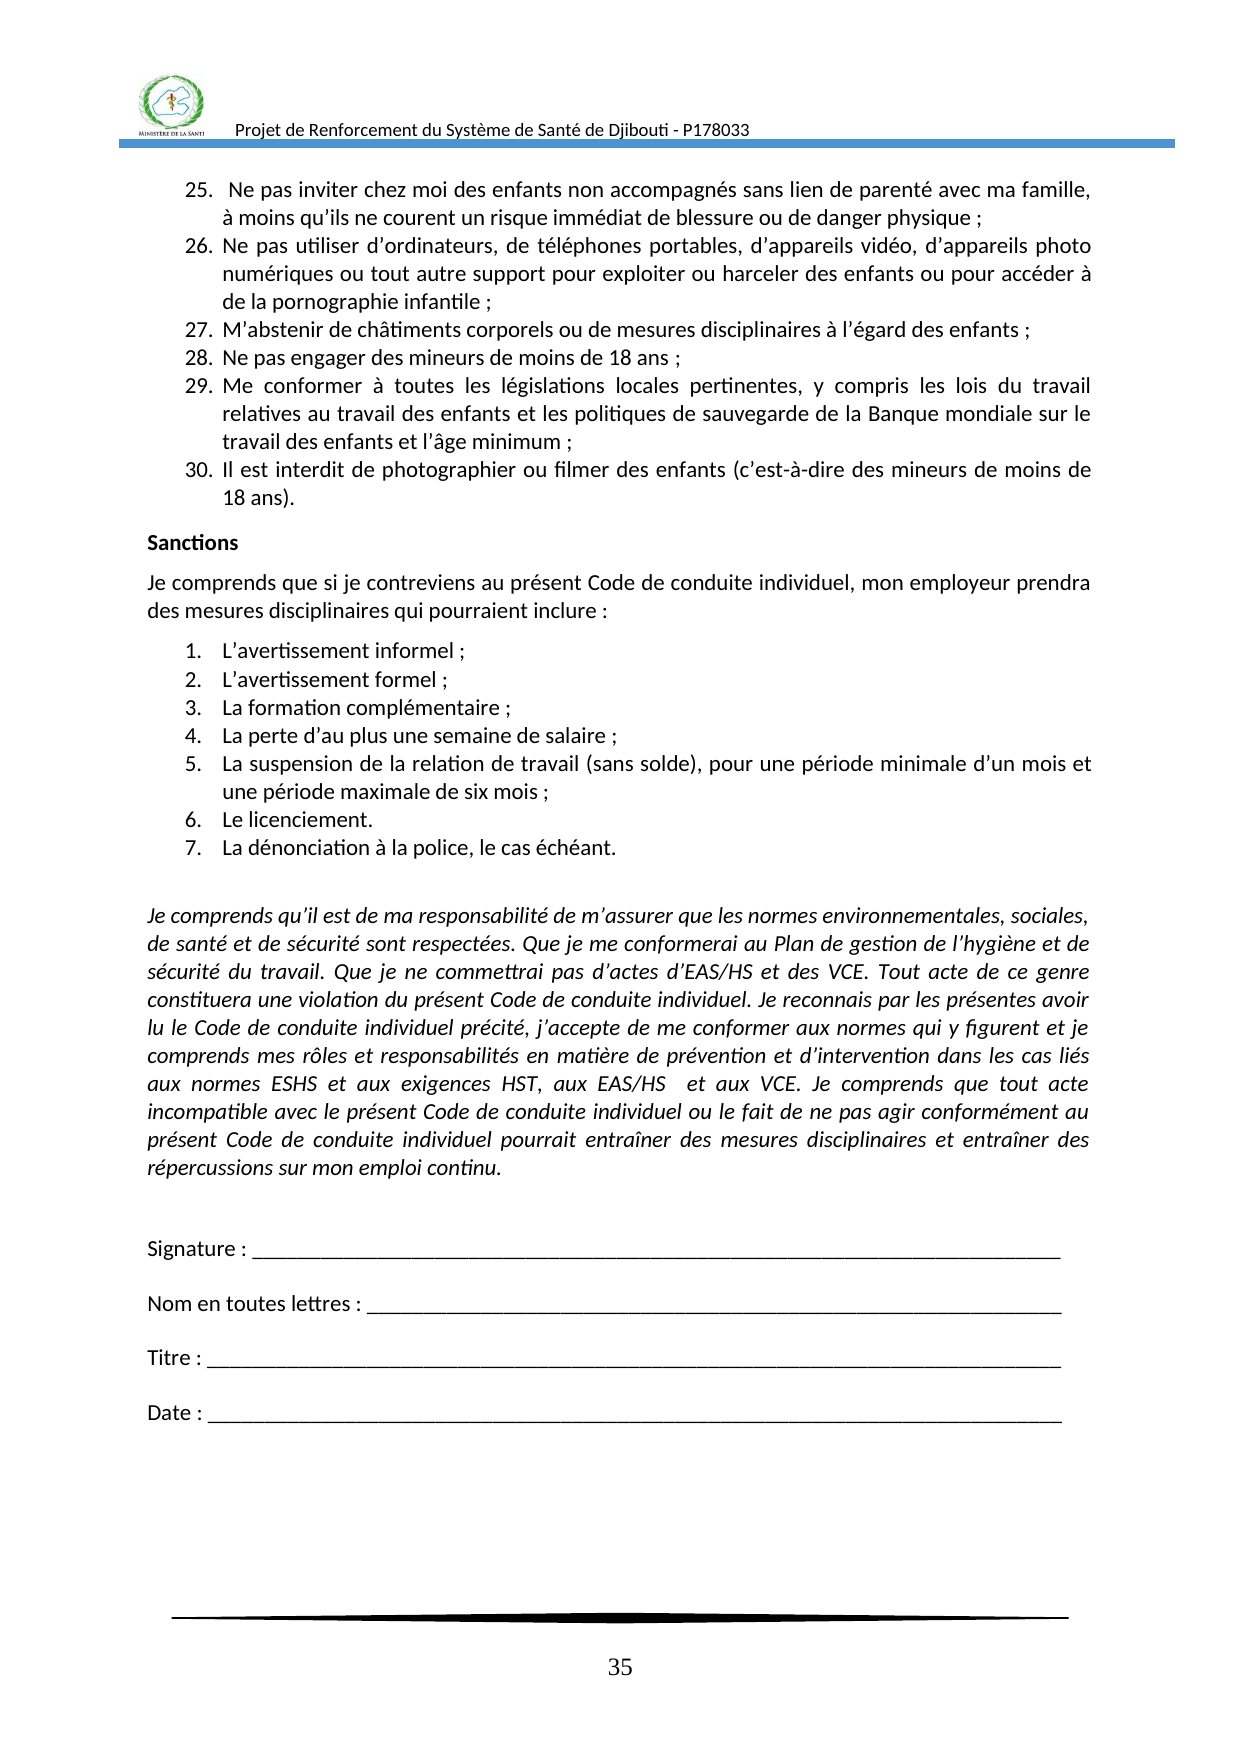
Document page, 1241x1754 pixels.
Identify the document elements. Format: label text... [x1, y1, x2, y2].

list L’avertissement formel ; [184, 665, 1093, 693]
list Ne pas utiliser d’ordinateurs, de téléphones portables, d’appareils vidéo, d’appareils photo numériques ou tout autre support pour exploiter ou harceler des enfants ou pour accéder à de la pornographie infantile ; [184, 231, 1093, 315]
list Ne pas inviter chez moi des enfants non accompagnés sans lien de parenté avec ma famille, à moins qu’ils ne courent un risque immédiat de blessure ou de danger physique ; [184, 175, 1093, 231]
text Nom en toutes lettres : _____________________________________________________________ [147, 1289, 1093, 1317]
picture [138, 73, 204, 139]
text Titre : ___________________________________________________________________________ [147, 1343, 1093, 1372]
list La dénonciation à la police, le cas échéant. [184, 833, 1093, 861]
list L’avertissement informel ; [184, 637, 1093, 665]
list Me conformer à toutes les législations locales pertinentes, y compris les lois du travail relatives au travail des enfants et les politiques de sauvegarde de la Banque mondiale sur le travail des enfants et l’âge minimum ; [184, 371, 1093, 455]
text Je comprends qu’il est de ma responsabilité de m’assurer que les normes environnementales, sociales, de santé et de sécurité sont respectées. Que je me conformerai au Plan de gestion de l’hygiène et de sécurité du travail. Que je ne commettrai pas d’actes d’EAS/HS et des VCE. Tout acte de ce genre constituera une violation du présent Code de conduite individuel. Je reconnais par les présentes avoir lu le Code de conduite individuel précité, j’accepte de me conformer aux normes qui y figurent et je comprends mes rôles et responsabilités en matière de prévention et d’intervention dans les cas liés aux normes ESHS et aux exigences HST, aux EAS/HS et aux VCE. Je comprends que tout acte incompatible avec le présent Code de conduite individuel ou le fait de ne pas agir conformément au présent Code de conduite individuel pourrait entraîner des mesures disciplinaires et entraîner des répercussions sur mon emploi continu. [147, 901, 1093, 1182]
list Ne pas engager des mineurs de moins de 18 ans ; [184, 343, 1093, 371]
list La suspension de la relation de travail (sans solde), pour une période minimale d’un mois et une période maximale de six mois ; [184, 749, 1093, 805]
list La perte d’au plus une semaine de salaire ; [184, 721, 1093, 749]
list Le licenciement. [184, 805, 1093, 833]
text Sanctions [147, 528, 1093, 556]
list Il est interdit de photographier ou filmer des enfants (c’est-à-dire des mineurs de moins de 18 ans). [184, 455, 1093, 511]
text Je comprends que si je contreviens au présent Code de conduite individuel, mon employeur prendra des mesures disciplinaires qui pourraient inclure : [147, 568, 1093, 624]
list La formation complémentaire ; [184, 693, 1093, 721]
text Date : ___________________________________________________________________________ [147, 1398, 1093, 1426]
text Signature : _______________________________________________________________________ [147, 1234, 1093, 1263]
list M’abstenir de châtiments corporels ou de mesures disciplinaires à l’égard des enfants ; [184, 315, 1093, 343]
